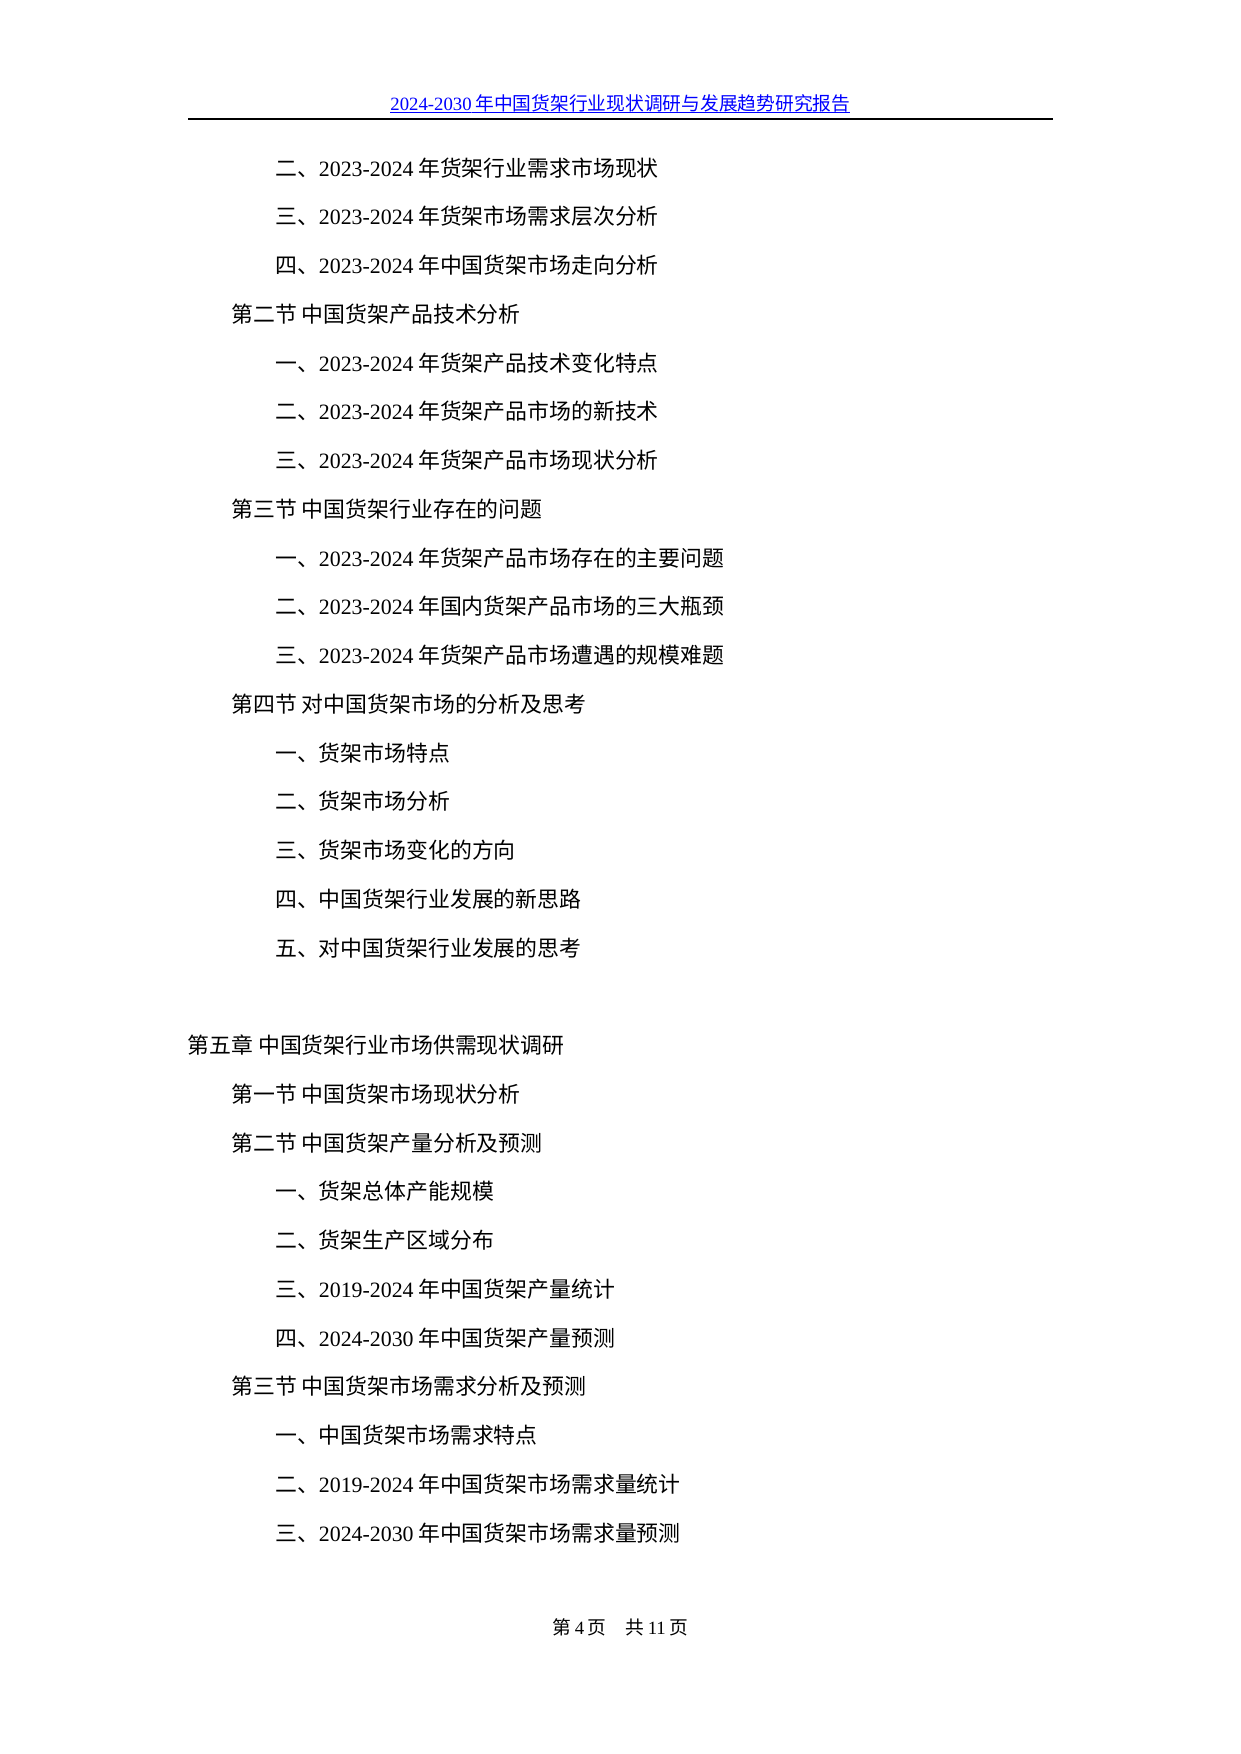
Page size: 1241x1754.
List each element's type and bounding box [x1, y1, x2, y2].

text [187, 150, 1053, 1548]
